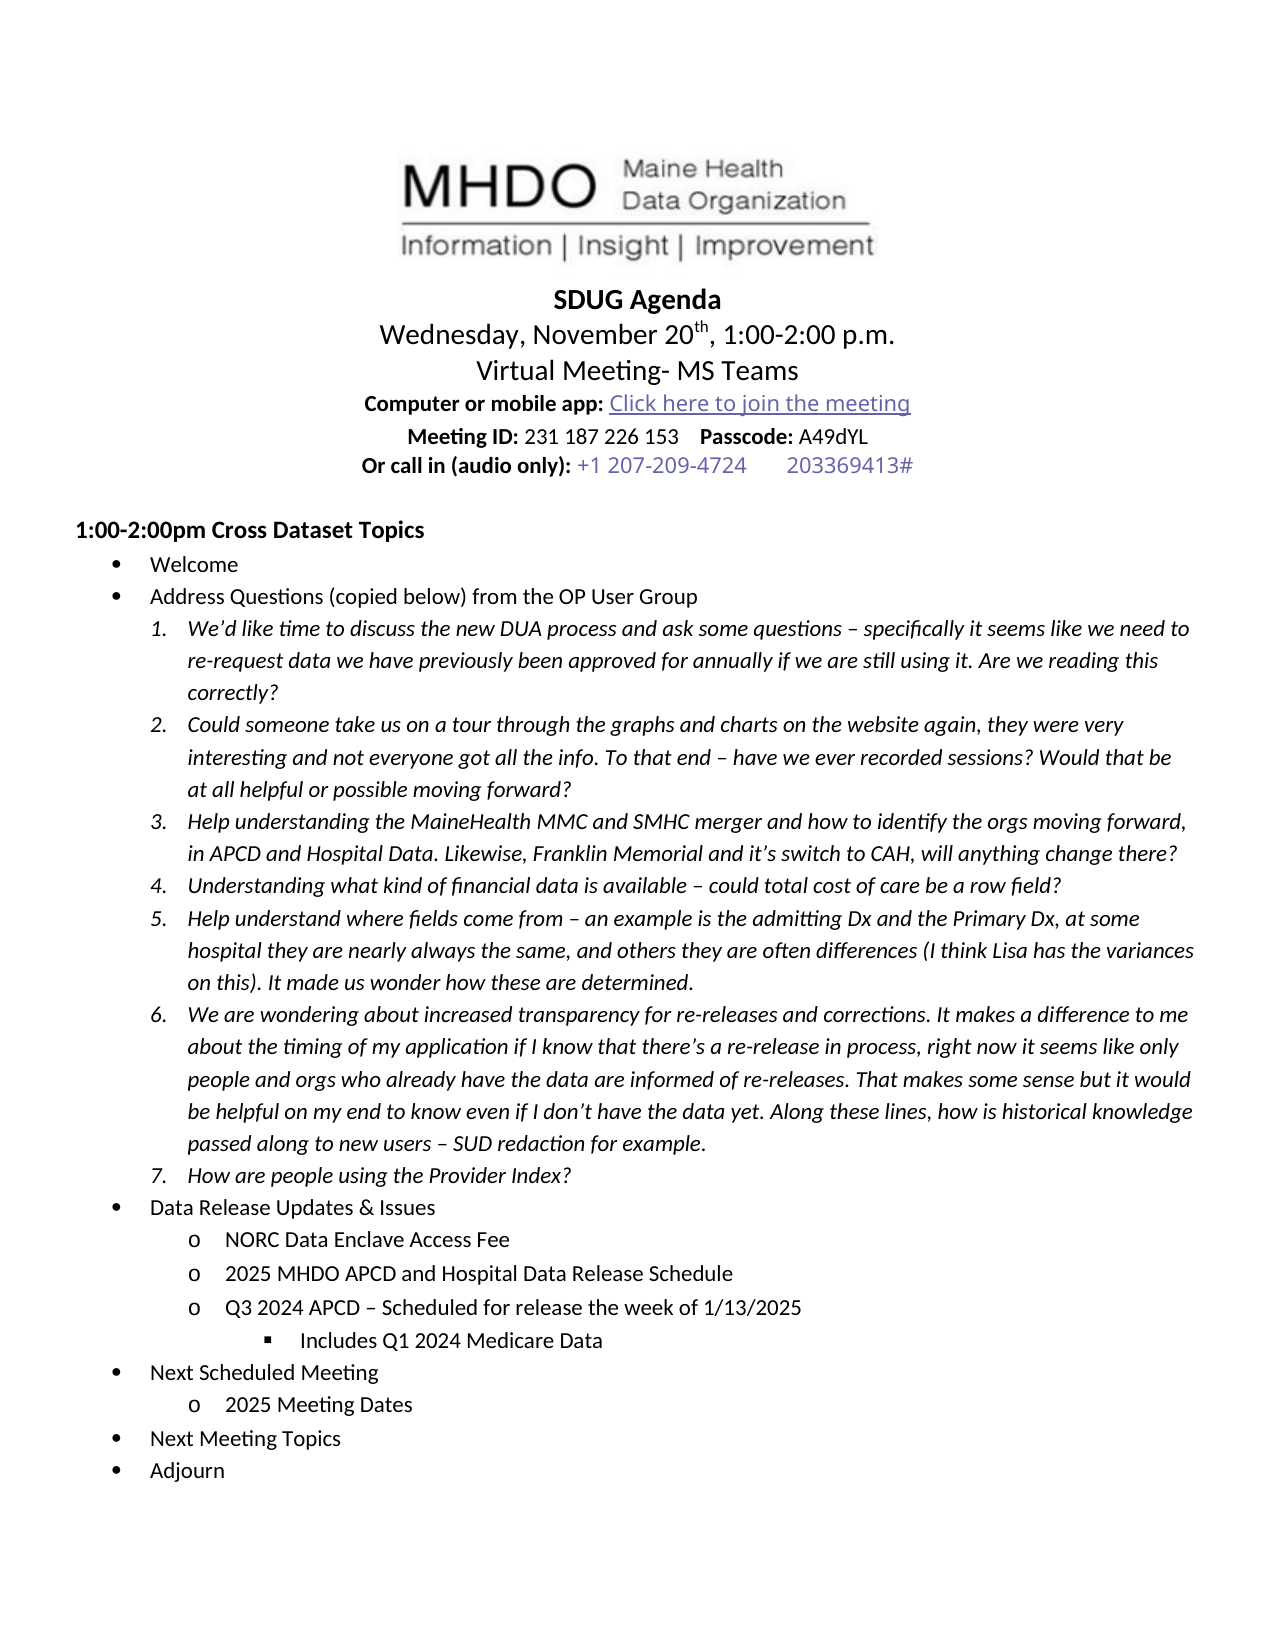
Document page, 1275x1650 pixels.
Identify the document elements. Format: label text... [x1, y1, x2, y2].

list Adjourn [112, 1456, 1200, 1484]
list Address Questions (copied below) from the OP User Group [112, 582, 1200, 610]
list Help understand where fields come from – an example is the admitting Dx and the Primary Dx, at some hospital they are nearly always the same, and others they are often differences (I think Lisa has the variances on this). It made us wonder how these are determined. [150, 904, 1200, 996]
text Meeting ID: 231 187 226 153 Passcode: A49dYL [75, 422, 1200, 450]
text Wednesday, November 20th, 1:00-2:00 p.m. [75, 316, 1200, 352]
picture [396, 149, 879, 281]
list Understanding what kind of financial data is available – could total cost of care be a row field? [150, 872, 1200, 899]
list How are people using the Provider Index? [150, 1161, 1200, 1189]
list We’d like time to discuss the new DUA process and ask some questions – specifically it seems like we need to re-request data we have previously been approved for annually if we are still using it. Are we reading this correctly? [150, 614, 1200, 706]
text Computer or mobile app: Click here to join the meeting [75, 388, 1200, 417]
list Could someone take us on a tour through the graphs and charts on the website again, they were very interesting and not everyone got all the info. To that end – have we ever recorded sessions? Would that be at all helpful or possible moving forward? [150, 711, 1200, 803]
text 1:00-2:00pm Cross Dataset Topics [75, 515, 1200, 545]
list Next Scheduled Meeting [112, 1358, 1200, 1386]
text SDUG Agenda [75, 281, 1200, 316]
list Welcome [112, 550, 1200, 578]
list 2025 MHDO APCD and Hospital Data Release Schedule [187, 1259, 1200, 1288]
list NORC Data Enclave Access Fee [187, 1226, 1200, 1255]
list Data Release Updates & Issues [112, 1193, 1200, 1221]
list Help understanding the MaineHealth MMC and SMHC merger and how to identify the orgs moving forward, in APCD and Hospital Data. Likewise, Franklin Memorial and it’s switch to CAH, will anything change there? [150, 807, 1200, 867]
list Includes Q1 2024 Medicare Data [262, 1326, 1200, 1354]
list We are wondering about increased transparency for re-releases and corrections. It makes a difference to me about the timing of my application if I know that there’s a re-release in process, right now it seems like only people and orgs who already have the data are informed of re-releases. That makes some sense but it would be helpful on my end to know even if I don’t have the data yet. Along these lines, how is historical knowledge passed along to new users – SUD redaction for example. [150, 1000, 1200, 1157]
list Next Meeting Topics [112, 1424, 1200, 1452]
text Or call in (audio only): +1 207-209-4724 203369413# [75, 450, 1200, 480]
text Virtual Meeting- MS Teams [75, 352, 1200, 388]
list 2025 Meeting Dates [187, 1391, 1200, 1420]
list Q3 2024 APCD – Scheduled for release the week of 1/13/2025 [187, 1293, 1200, 1322]
